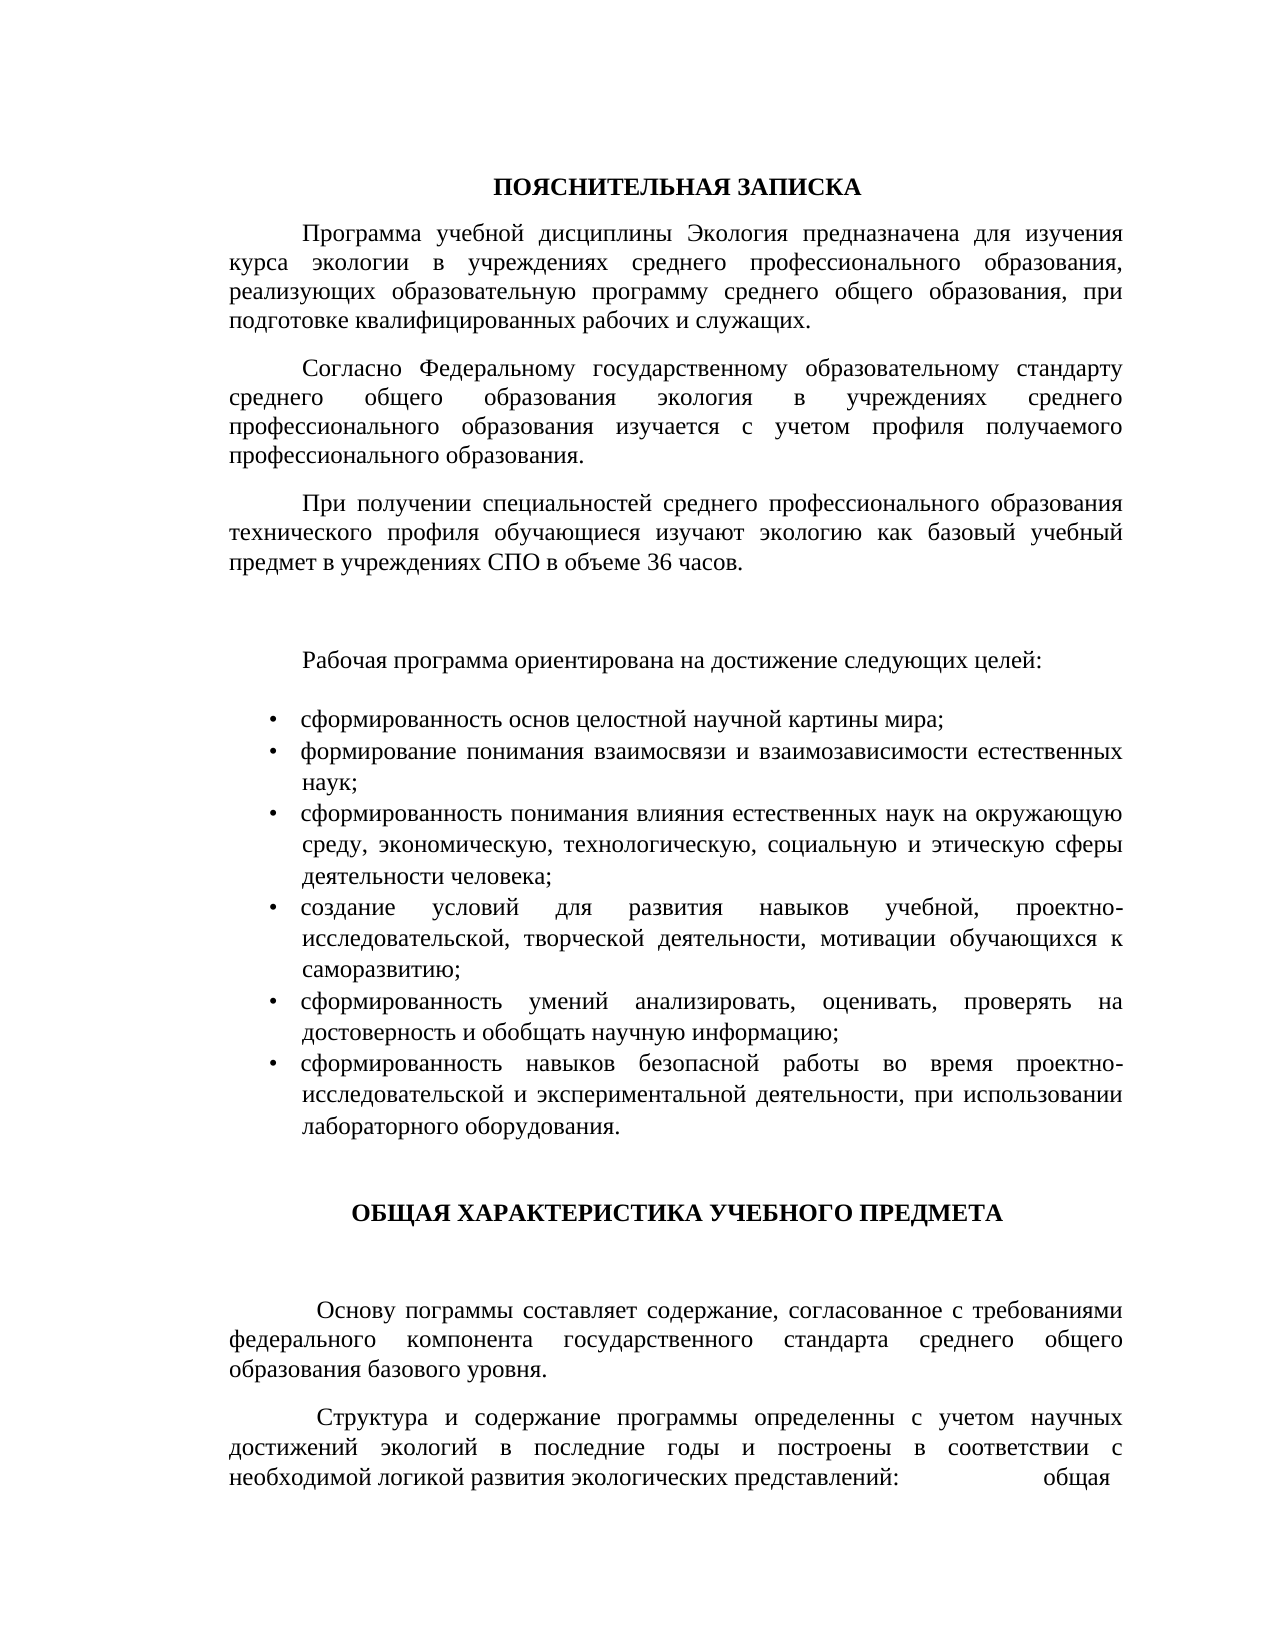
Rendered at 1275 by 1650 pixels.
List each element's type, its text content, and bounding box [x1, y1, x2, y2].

text ОБЩАЯ ХАРАКТЕРИСТИКА УЧЕБНОГО ПРЕДМЕТА [231, 1199, 1123, 1227]
text Согласно Федеральному государственному образовательному стандарту среднего общего образования экология в учреждениях среднего профессионального образования изучается с учетом профиля получаемого профессионального образования. [229, 353, 1123, 469]
list создание условий для развития навыков учебной, проектноисследовательской, творческой деятельности, мотивации обучающихся к саморазвитию; [268, 890, 1123, 984]
text При получении специальностей среднего профессионального образования технического профиля обучающиеся изучают экологию как базовый учебный предмет в учреждениях СПО в объеме 36 часов. [229, 487, 1123, 576]
list формирование понимания взаимосвязи и взаимозависимости естественных наук; [268, 734, 1123, 797]
list сформированность умений анализировать, оценивать, проверять на достоверность и обобщать научную информацию; [268, 984, 1123, 1047]
list сформированность понимания влияния естественных наук на окружающую среду, экономическую, технологическую, социальную и этическую сферы деятельности человека; [268, 797, 1123, 890]
text Рабочая программа ориентирована на достижение следующих целей: [229, 647, 1123, 674]
list сформированность навыков безопасной работы во время проектноисследовательской и экспериментальной деятельности, при использовании лабораторного оборудования. [268, 1047, 1123, 1140]
text Программа учебной дисциплины Экология предназначена для изучения курса экологии в учреждениях среднего профессионального образования, реализующих образовательную программу среднего общего образования, при подготовке квалифицированных рабочих и служащих. [229, 219, 1123, 334]
text Структура и содержание программы определенны с учетом научных достижений экологий в последние годы и построены в соответствии с необходимой логикой развития экологических представлений: общая [229, 1402, 1123, 1491]
list сформированность основ целостной научной картины мира; [268, 703, 1123, 734]
text ПОЯСНИТЕЛЬНАЯ ЗАПИСКА [231, 173, 1123, 201]
text Основу пограммы составляет содержание, согласованное с требованиями федерального компонента государственного стандарта среднего общего образования базового уровня. [229, 1294, 1123, 1383]
